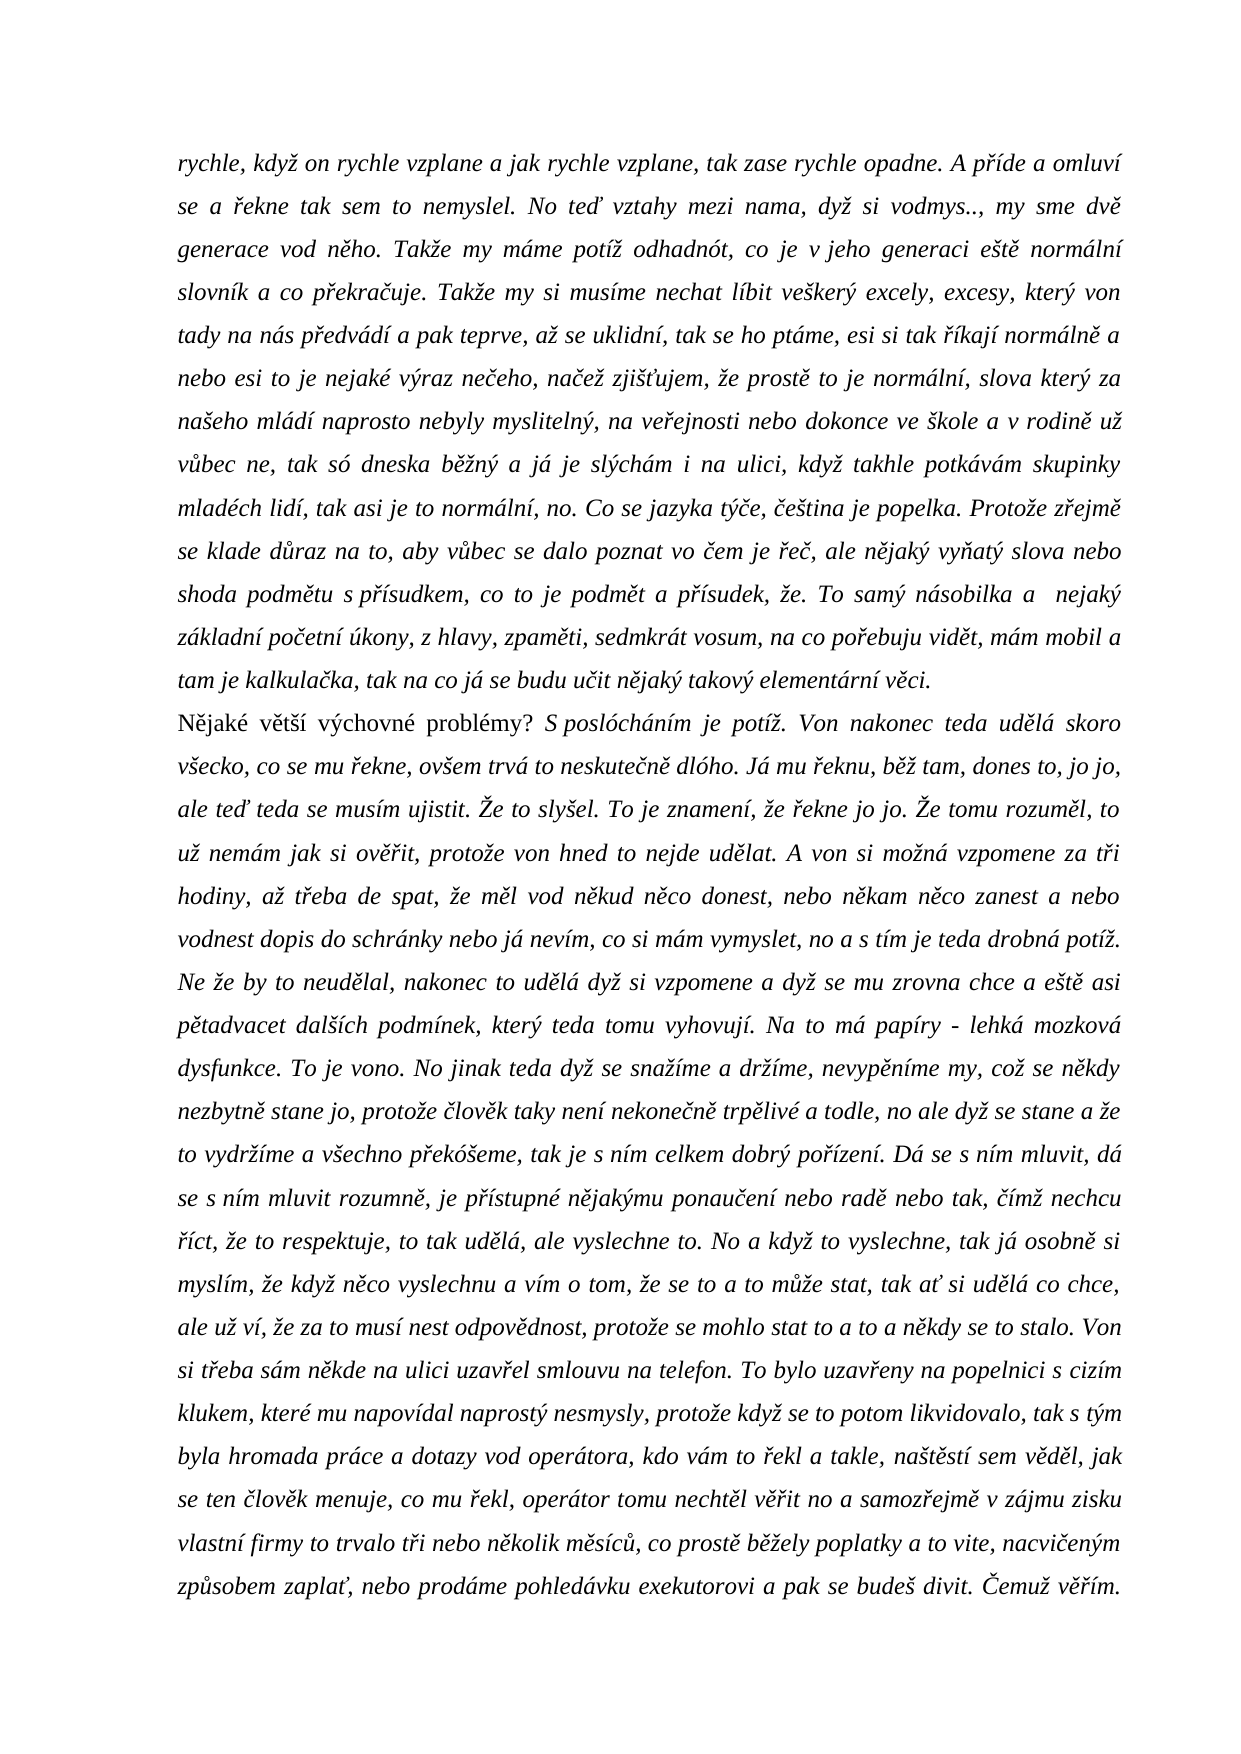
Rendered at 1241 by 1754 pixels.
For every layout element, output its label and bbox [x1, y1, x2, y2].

text [177, 148, 1122, 694]
text [177, 708, 1122, 1599]
